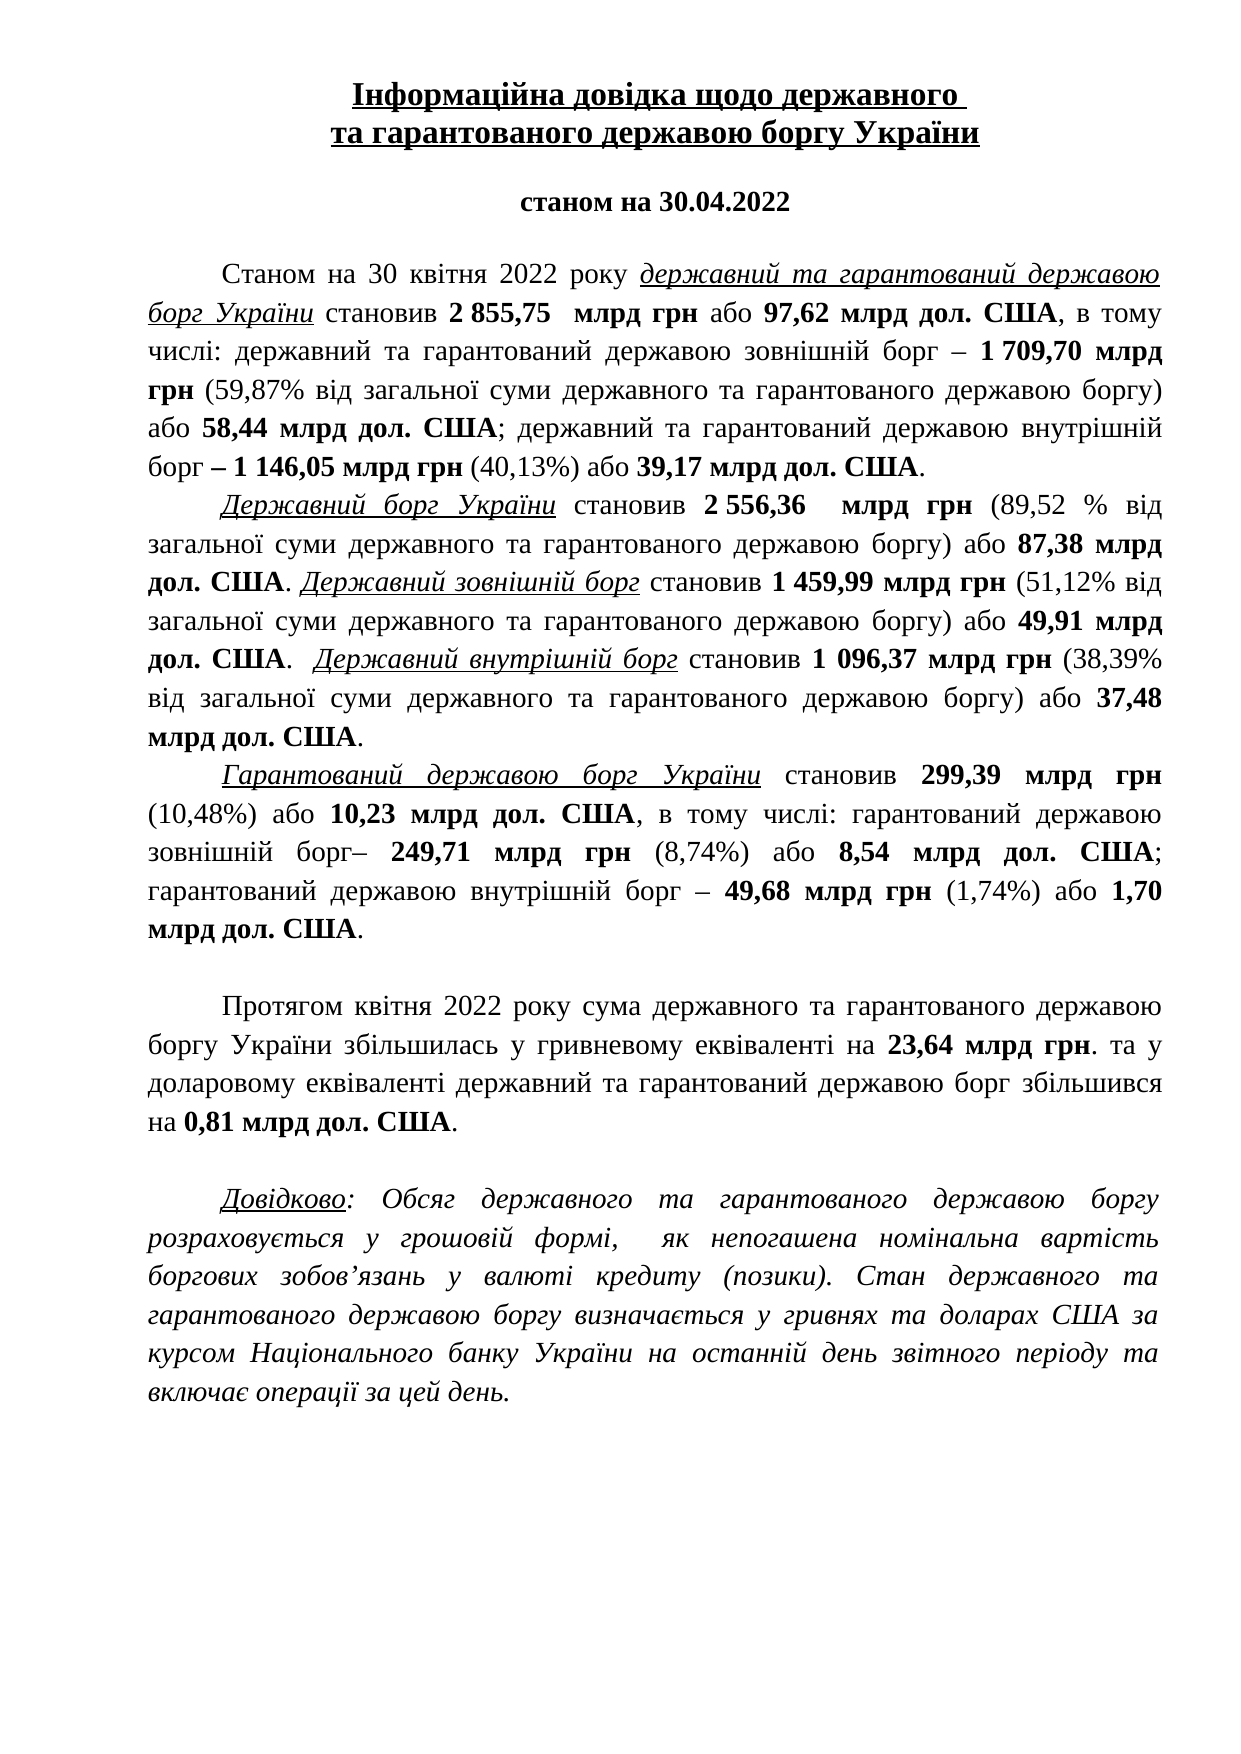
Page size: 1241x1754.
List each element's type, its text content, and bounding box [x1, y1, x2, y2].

text Державний борг України становив 2 556,36 млрд грн (89,52 % від загальної суми державного та гарантованого державою боргу) або 87,38 млрд дол. США. Державний зовнішній борг становив 1 459,99 млрд грн (51,12% від загальної суми державного та гарантованого державою боргу) або 49,91 млрд дол. США. Державний внутрішній борг становив 1 096,37 млрд грн (38,39% від загальної суми державного та гарантованого державою боргу) або 37,48 млрд дол. США. [148, 487, 1162, 752]
text та гарантованого державою боргу України [148, 112, 1162, 151]
text Інформаційна довідка щодо державного [148, 74, 1162, 112]
text Довідково: Обсяг державного та гарантованого державою боргу розраховується у грошовій формі, як непогашена номінальна вартість боргових зобов’язань у валюті кредиту (позики). Стан державного та гарантованого державою боргу визначається у гривнях та доларах США за курсом Національного банку України на останній день звітного періоду та включає операції за цей день. [148, 1181, 1162, 1407]
text Гарантований державою борг України становив 299,39 млрд грн (10,48%) або 10,23 млрд дол. США, в тому числі: гарантований державою зовнішній борг– 249,71 млрд грн (8,74%) або 8,54 млрд дол. США; гарантований державою внутрішній борг – 49,68 млрд грн (1,74%) або 1,70 млрд дол. США. [148, 757, 1162, 945]
text станом на 30.04.2022 [148, 184, 1162, 218]
text Протягом квітня 2022 року сума державного та гарантованого державою боргу України збільшилась у гривневому еквіваленті на 23,64 млрд грн. та у доларовому еквіваленті державний та гарантований державою борг збільшився на 0,81 млрд дол. США. [148, 988, 1162, 1138]
text Станом на 30 квітня 2022 року державний та гарантований державою борг України становив 2 855,75 млрд грн або 97,62 млрд дол. США, в тому числі: державний та гарантований державою зовнішній борг – 1 709,70 млрд грн (59,87% від загальної суми державного та гарантованого державою боргу) або 58,44 млрд дол. США; державний та гарантований державою внутрішній борг – 1 146,05 млрд грн (40,13%) або 39,17 млрд дол. США. [148, 256, 1162, 482]
